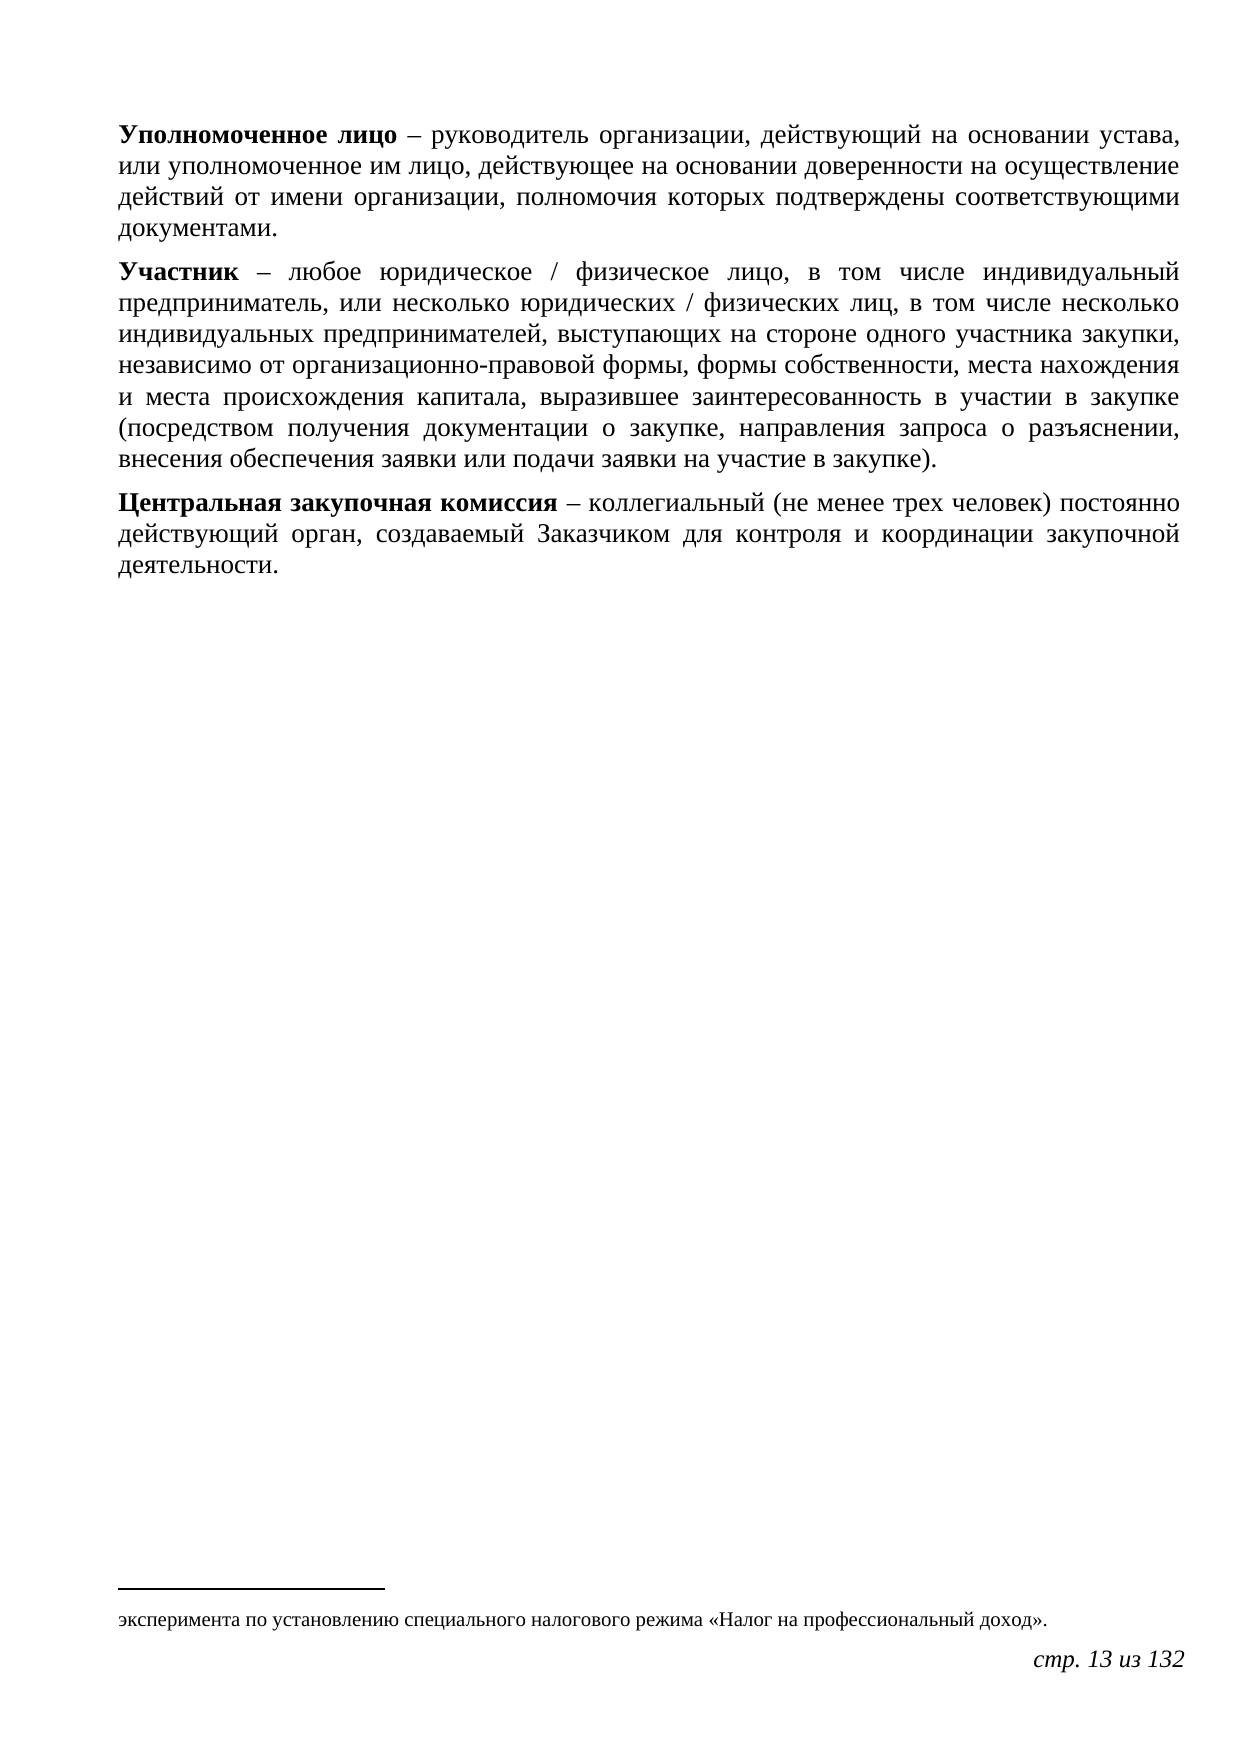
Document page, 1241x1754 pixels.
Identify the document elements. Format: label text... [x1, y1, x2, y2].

text Центральная закупочная комиссия – коллегиальный (не менее трех человек) постоянно действующий орган, создаваемый Заказчиком для контроля и координации закупочной деятельности. [118, 486, 1181, 579]
text Участник – любое юридическое / физическое лицо, в том числе индивидуальный предприниматель, или несколько юридических / физических лиц, в том числе несколько индивидуальных предпринимателей, выступающих на стороне одного участника закупки, независимо от организационно-правовой формы, формы собственности, места нахождения и места происхождения капитала, выразившее заинтересованность в участии в закупке (посредством получения документации о закупке, направления запроса о разъяснении, внесения обеспечения заявки или подачи заявки на участие в закупке). [118, 255, 1181, 473]
text Уполномоченное лицо – руководитель организации, действующий на основании устава, или уполномоченное им лицо, действующее на основании доверенности на осуществление действий от имени организации, полномочия которых подтверждены соответствующими документами. [118, 118, 1181, 243]
